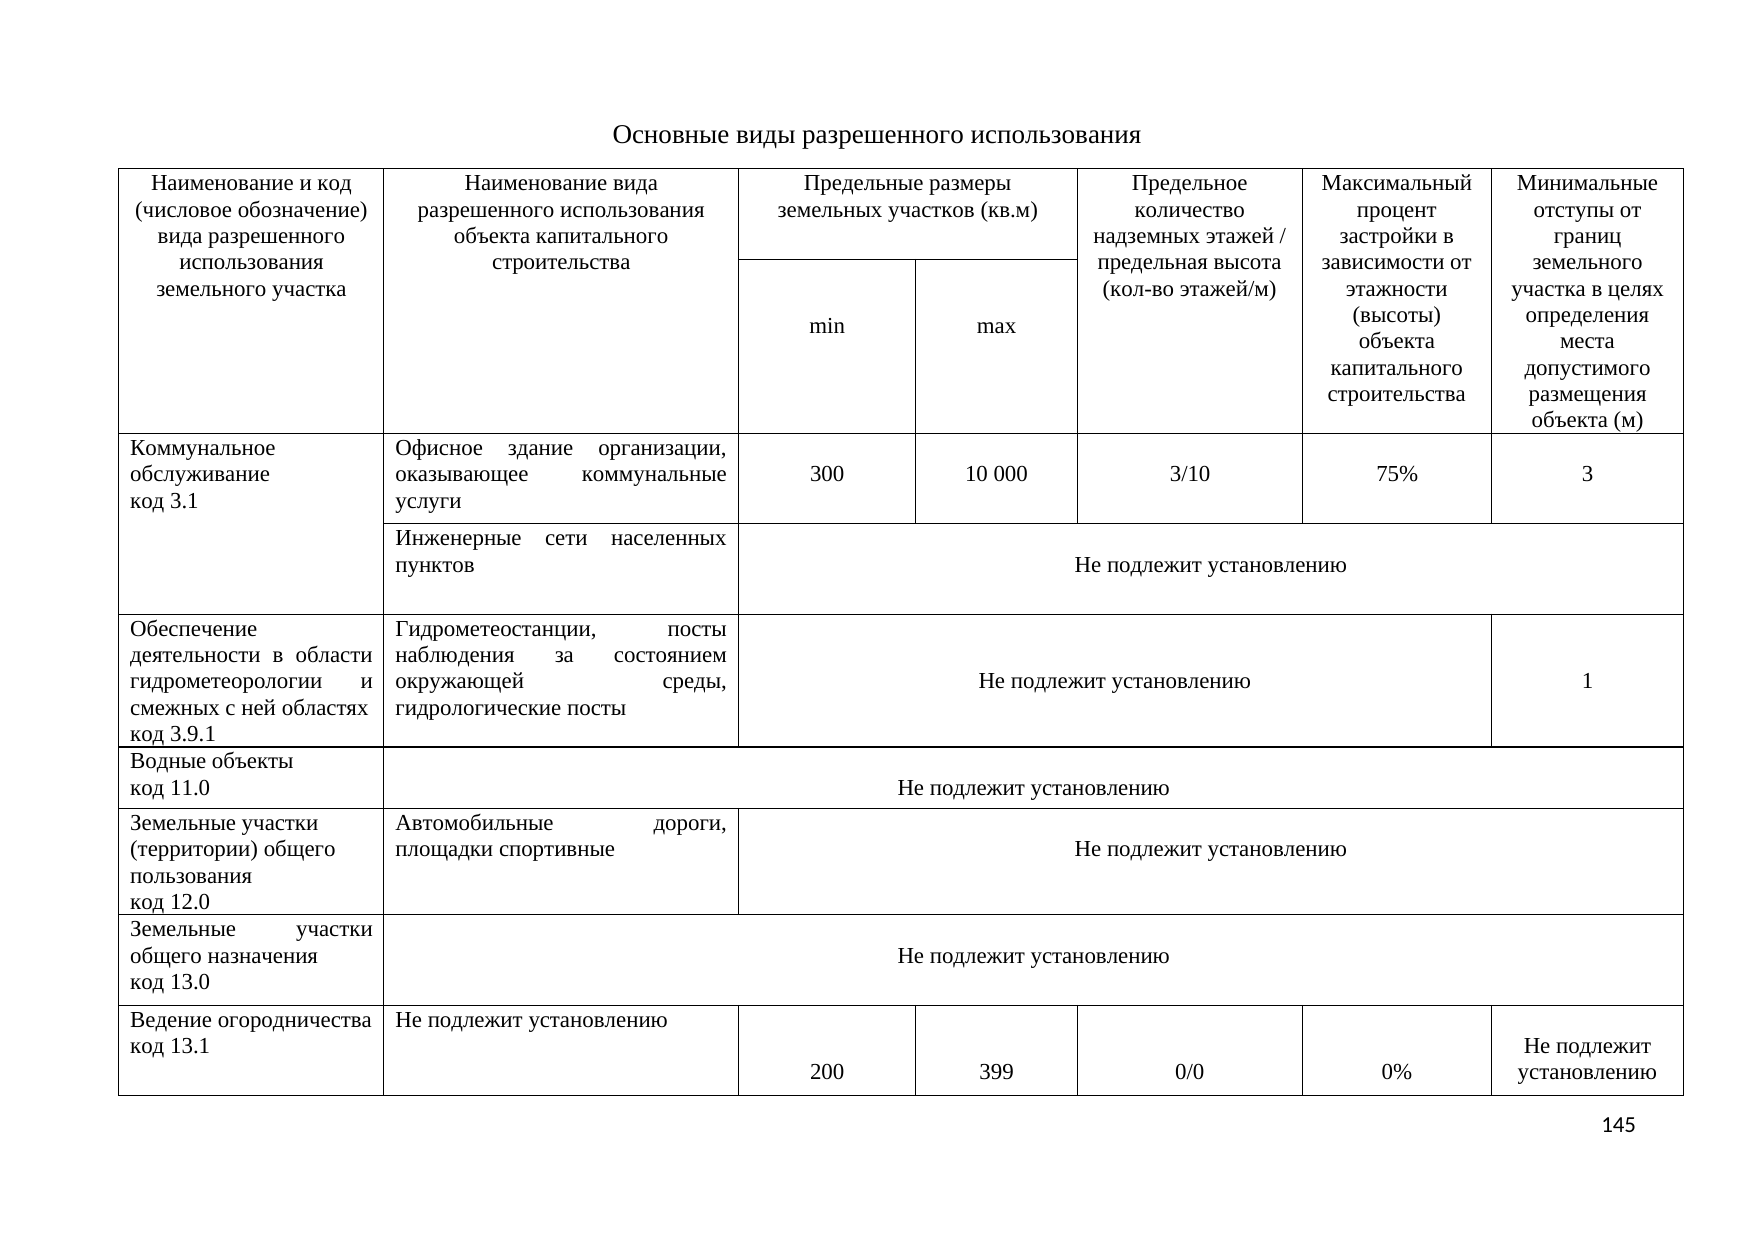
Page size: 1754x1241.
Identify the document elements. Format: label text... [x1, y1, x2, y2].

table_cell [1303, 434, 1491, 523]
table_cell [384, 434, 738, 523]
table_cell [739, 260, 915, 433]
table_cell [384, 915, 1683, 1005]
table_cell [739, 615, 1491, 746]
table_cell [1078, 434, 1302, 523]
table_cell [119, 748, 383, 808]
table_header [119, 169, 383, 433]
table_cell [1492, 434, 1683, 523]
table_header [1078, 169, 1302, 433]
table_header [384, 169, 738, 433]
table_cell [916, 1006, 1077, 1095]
text Основные виды разрешенного использования [118, 118, 1636, 149]
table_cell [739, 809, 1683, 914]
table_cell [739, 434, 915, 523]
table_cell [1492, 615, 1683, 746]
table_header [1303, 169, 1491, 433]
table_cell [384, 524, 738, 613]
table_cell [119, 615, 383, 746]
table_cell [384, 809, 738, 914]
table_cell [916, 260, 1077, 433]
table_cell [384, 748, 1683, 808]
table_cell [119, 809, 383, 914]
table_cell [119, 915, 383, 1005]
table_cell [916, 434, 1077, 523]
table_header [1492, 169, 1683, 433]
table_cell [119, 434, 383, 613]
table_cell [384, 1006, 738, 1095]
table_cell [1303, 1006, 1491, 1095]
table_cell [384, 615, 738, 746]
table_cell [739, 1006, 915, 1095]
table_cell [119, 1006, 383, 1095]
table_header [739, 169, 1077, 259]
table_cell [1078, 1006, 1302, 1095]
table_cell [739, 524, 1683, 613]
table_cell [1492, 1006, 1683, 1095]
